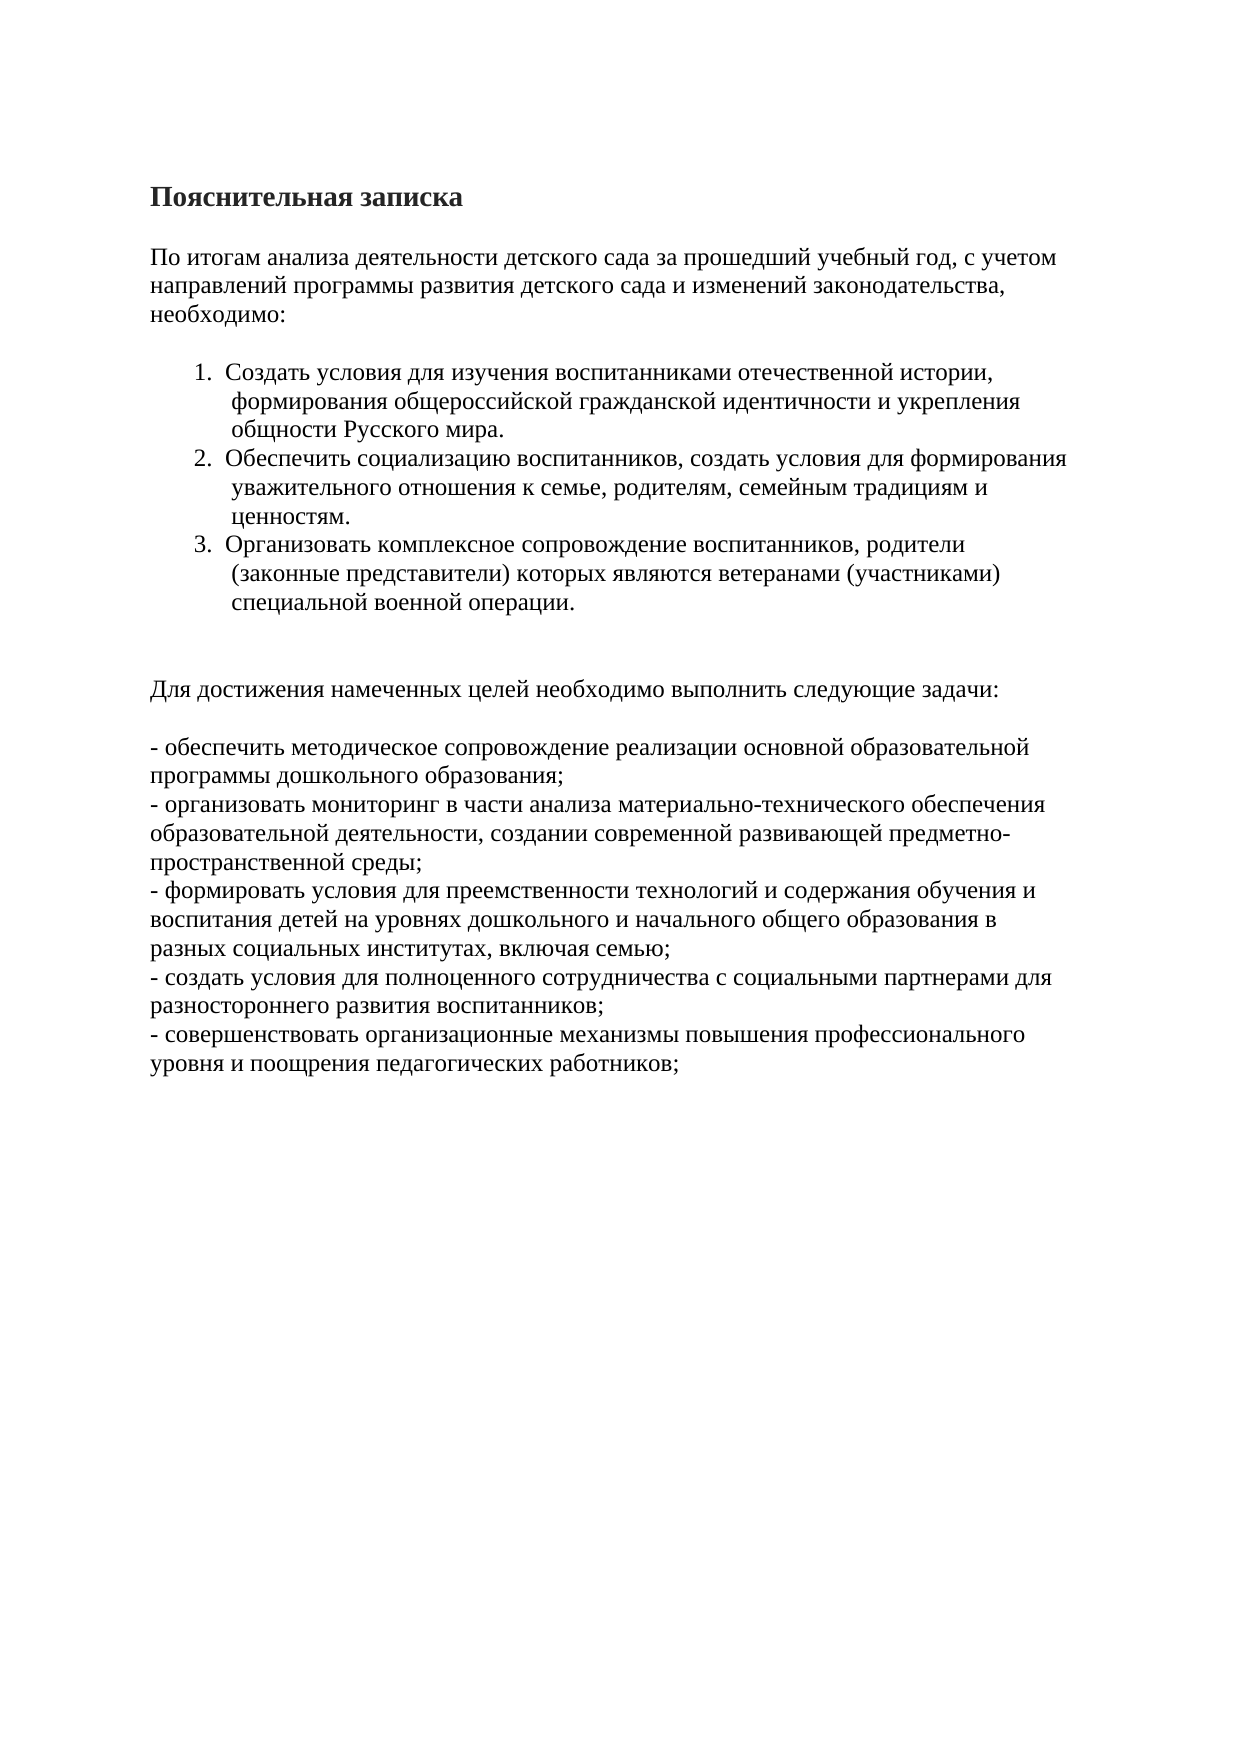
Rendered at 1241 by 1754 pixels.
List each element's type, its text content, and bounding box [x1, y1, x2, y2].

text - обеспечить методическое сопровождение реализации основной образовательной программы дошкольного образования; [150, 732, 1071, 789]
text Пояснительная записка [150, 150, 1090, 212]
list Организовать комплексное сопровождение воспитанников, родители (законные представители) которых являются ветеранами (участниками) специальной военной операции. [194, 529, 1071, 616]
text - совершенствовать организационные механизмы повышения профессионального уровня и поощрения педагогических работников; [150, 1019, 1071, 1077]
text - создать условия для полноценного сотрудничества с социальными партнерами для разностороннего развития воспитанников; [150, 962, 1071, 1019]
list Создать условия для изучения воспитанниками отечественной истории, формирования общероссийской гражданской идентичности и укрепления общности Русского мира. [194, 357, 1071, 443]
list Обеспечить социализацию воспитанников, создать условия для формирования уважительного отношения к семье, родителям, семейным традициям и ценностям. [194, 443, 1071, 529]
text - формировать условия для преемственности технологий и содержания обучения и воспитания детей на уровнях дошкольного и начального общего образования в разных социальных институтах, включая семью; [150, 875, 1071, 962]
text - организовать мониторинг в части анализа материально-технического обеспечения образовательной деятельности, создании современной развивающей предметно-пространственной среды; [150, 789, 1071, 875]
text По итогам анализа деятельности детского сада за прошедший учебный год, с учетом направлений программы развития детского сада и изменений законодательства, необходимо: [150, 242, 1090, 328]
text Для достижения намеченных целей необходимо выполнить следующие задачи: [150, 674, 1090, 702]
